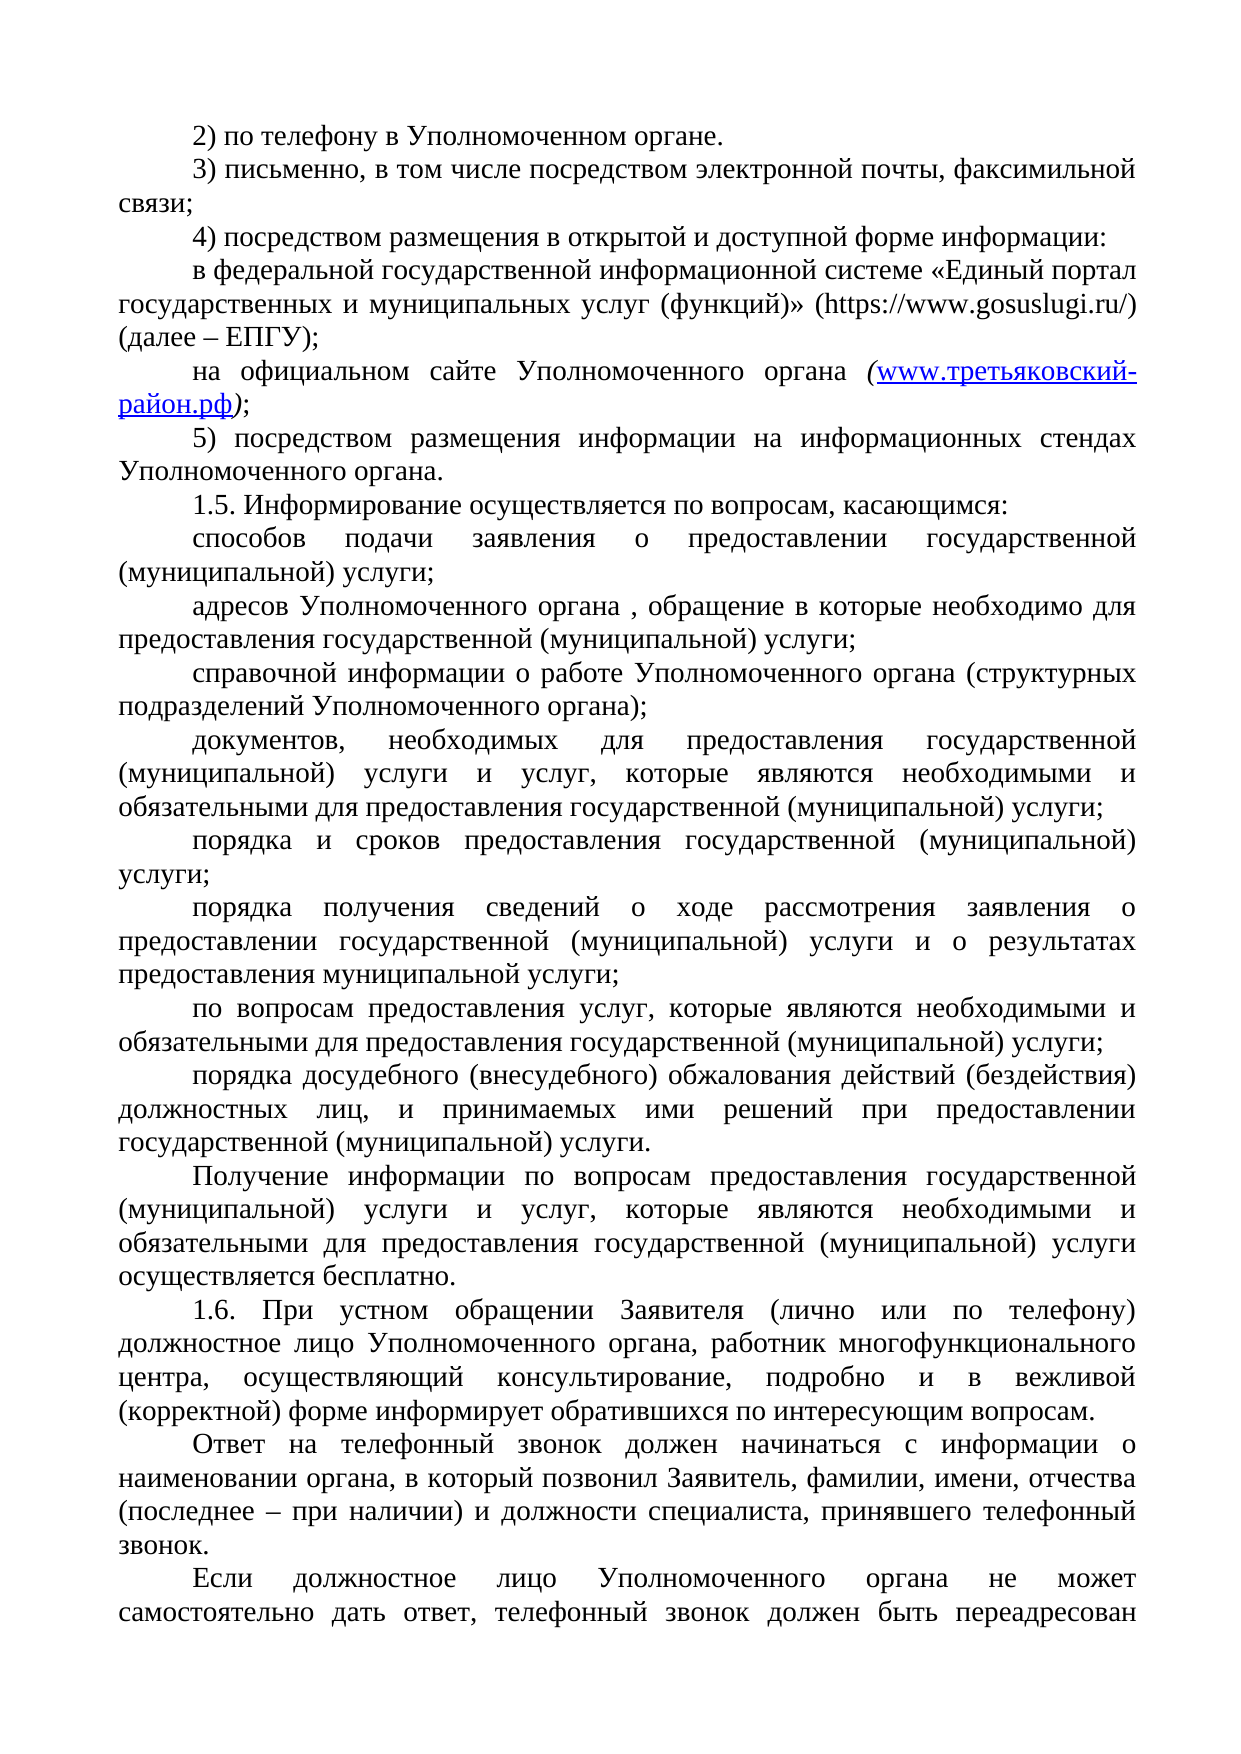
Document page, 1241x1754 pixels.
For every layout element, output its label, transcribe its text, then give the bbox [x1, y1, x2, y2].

text 2) по телефону в Уполномоченном органе. [118, 118, 1137, 152]
text способов подачи заявления о предоставлении государственной (муниципальной) услуги; [118, 521, 1137, 588]
text 1.5. Информирование осуществляется по вопросам, касающимся: [118, 487, 1137, 521]
text документов, необходимых для предоставления государственной (муниципальной) услуги и услуг, которые являются необходимыми и обязательными для предоставления государственной (муниципальной) услуги; [118, 722, 1137, 822]
text по вопросам предоставления услуг, которые являются необходимыми и обязательными для предоставления государственной (муниципальной) услуги; [118, 990, 1137, 1057]
text 5) посредством размещения информации на информационных стендах Уполномоченного органа. [118, 420, 1137, 487]
text 1.6. При устном обращении Заявителя (лично или по телефону) должностное лицо Уполномоченного органа, работник многофункционального центра, осуществляющий консультирование, подробно и в вежливой (корректной) форме информирует обратившихся по интересующим вопросам. [118, 1292, 1137, 1426]
text адресов Уполномоченного органа , обращение в которые необходимо для предоставления государственной (муниципальной) услуги; [118, 588, 1137, 655]
text Получение информации по вопросам предоставления государственной (муниципальной) услуги и услуг, которые являются необходимыми и обязательными для предоставления государственной (муниципальной) услуги осуществляется бесплатно. [118, 1158, 1137, 1292]
text на официальном сайте Уполномоченного органа (www.третьяковский- район.рф); [118, 353, 1137, 420]
text Ответ на телефонный звонок должен начинаться с информации о наименовании органа, в который позвонил Заявитель, фамилии, имени, отчества (последнее – при наличии) и должности специалиста, принявшего телефонный звонок. [118, 1426, 1137, 1560]
text порядка получения сведений о ходе рассмотрения заявления о предоставлении государственной (муниципальной) услуги и о результатах предоставления муниципальной услуги; [118, 889, 1137, 990]
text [118, 1560, 1137, 1627]
text 3) письменно, в том числе посредством электронной почты, факсимильной связи; [118, 152, 1137, 219]
text 4) посредством размещения в открытой и доступной форме информации: [118, 219, 1137, 252]
text порядка и сроков предоставления государственной (муниципальной) услуги; [118, 822, 1137, 889]
text порядка досудебного (внесудебного) обжалования действий (бездействия) должностных лиц, и принимаемых ими решений при предоставлении государственной (муниципальной) услуги. [118, 1057, 1137, 1158]
text в федеральной государственной информационной системе «Единый портал государственных и муниципальных услуг (функций)» (https://www.gosuslugi.ru/) (далее – ЕПГУ); [118, 252, 1137, 353]
text справочной информации о работе Уполномоченного органа (структурных подразделений Уполномоченного органа); [118, 655, 1137, 722]
